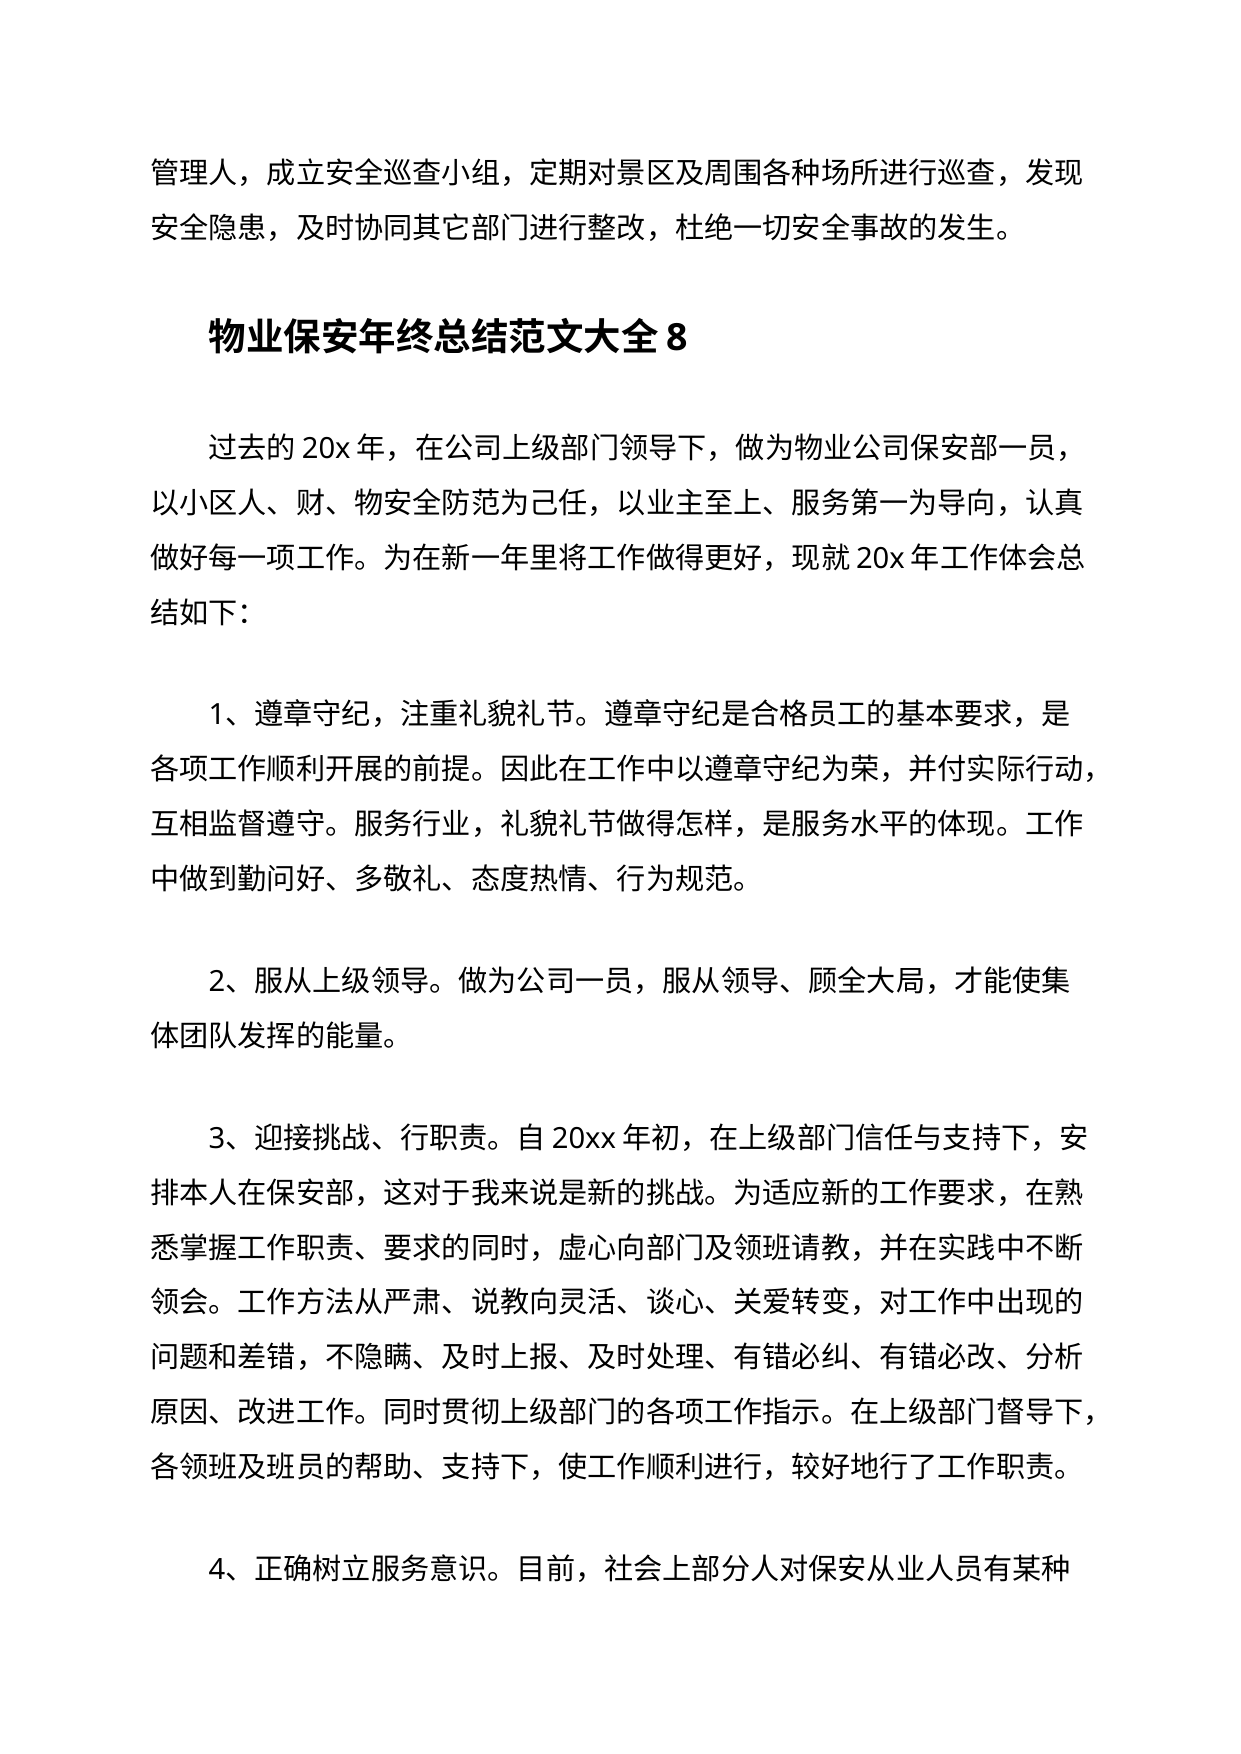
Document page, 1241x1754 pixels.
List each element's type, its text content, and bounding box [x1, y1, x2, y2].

text 3、迎接挑战、行职责。自20xx年初，在上级部门信任与支持下，安排本人在保安部，这对于我来说是新的挑战。为适应新的工作要求，在熟悉掌握工作职责、要求的同时，虚心向部门及领班请教，并在实践中不断领会。工作方法从严肃、说教向灵活、谈心、关爱转变，对工作中出现的问题和差错，不隐瞒、及时上报、及时处理、有错必纠、有错必改、分析原因、改进工作。同时贯彻上级部门的各项工作指示。在上级部门督导下，各领班及班员的帮助、支持下，使工作顺利进行，较好地行了工作职责。 [150, 1114, 1090, 1486]
text 2、服从上级领导。做为公司一员，服从领导、顾全大局，才能使集体团队发挥的能量。 [150, 957, 1090, 1055]
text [150, 1546, 1090, 1588]
text 1、遵章守纪，注重礼貌礼节。遵章守纪是合格员工的基本要求，是各项工作顺利开展的前提。因此在工作中以遵章守纪为荣，并付实际行动，互相监督遵守。服务行业，礼貌礼节做得怎样，是服务水平的体现。工作中做到勤问好、多敬礼、态度热情、行为规范。 [150, 691, 1090, 898]
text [150, 150, 1090, 247]
text 物业保安年终总结范文大全8 [150, 307, 1090, 361]
text 过去的20x年，在公司上级部门领导下，做为物业公司保安部一员，以小区人、财、物安全防范为己任，以业主至上、服务第一为导向，认真做好每一项工作。为在新一年里将工作做得更好，现就20x年工作体会总结如下： [150, 424, 1090, 631]
